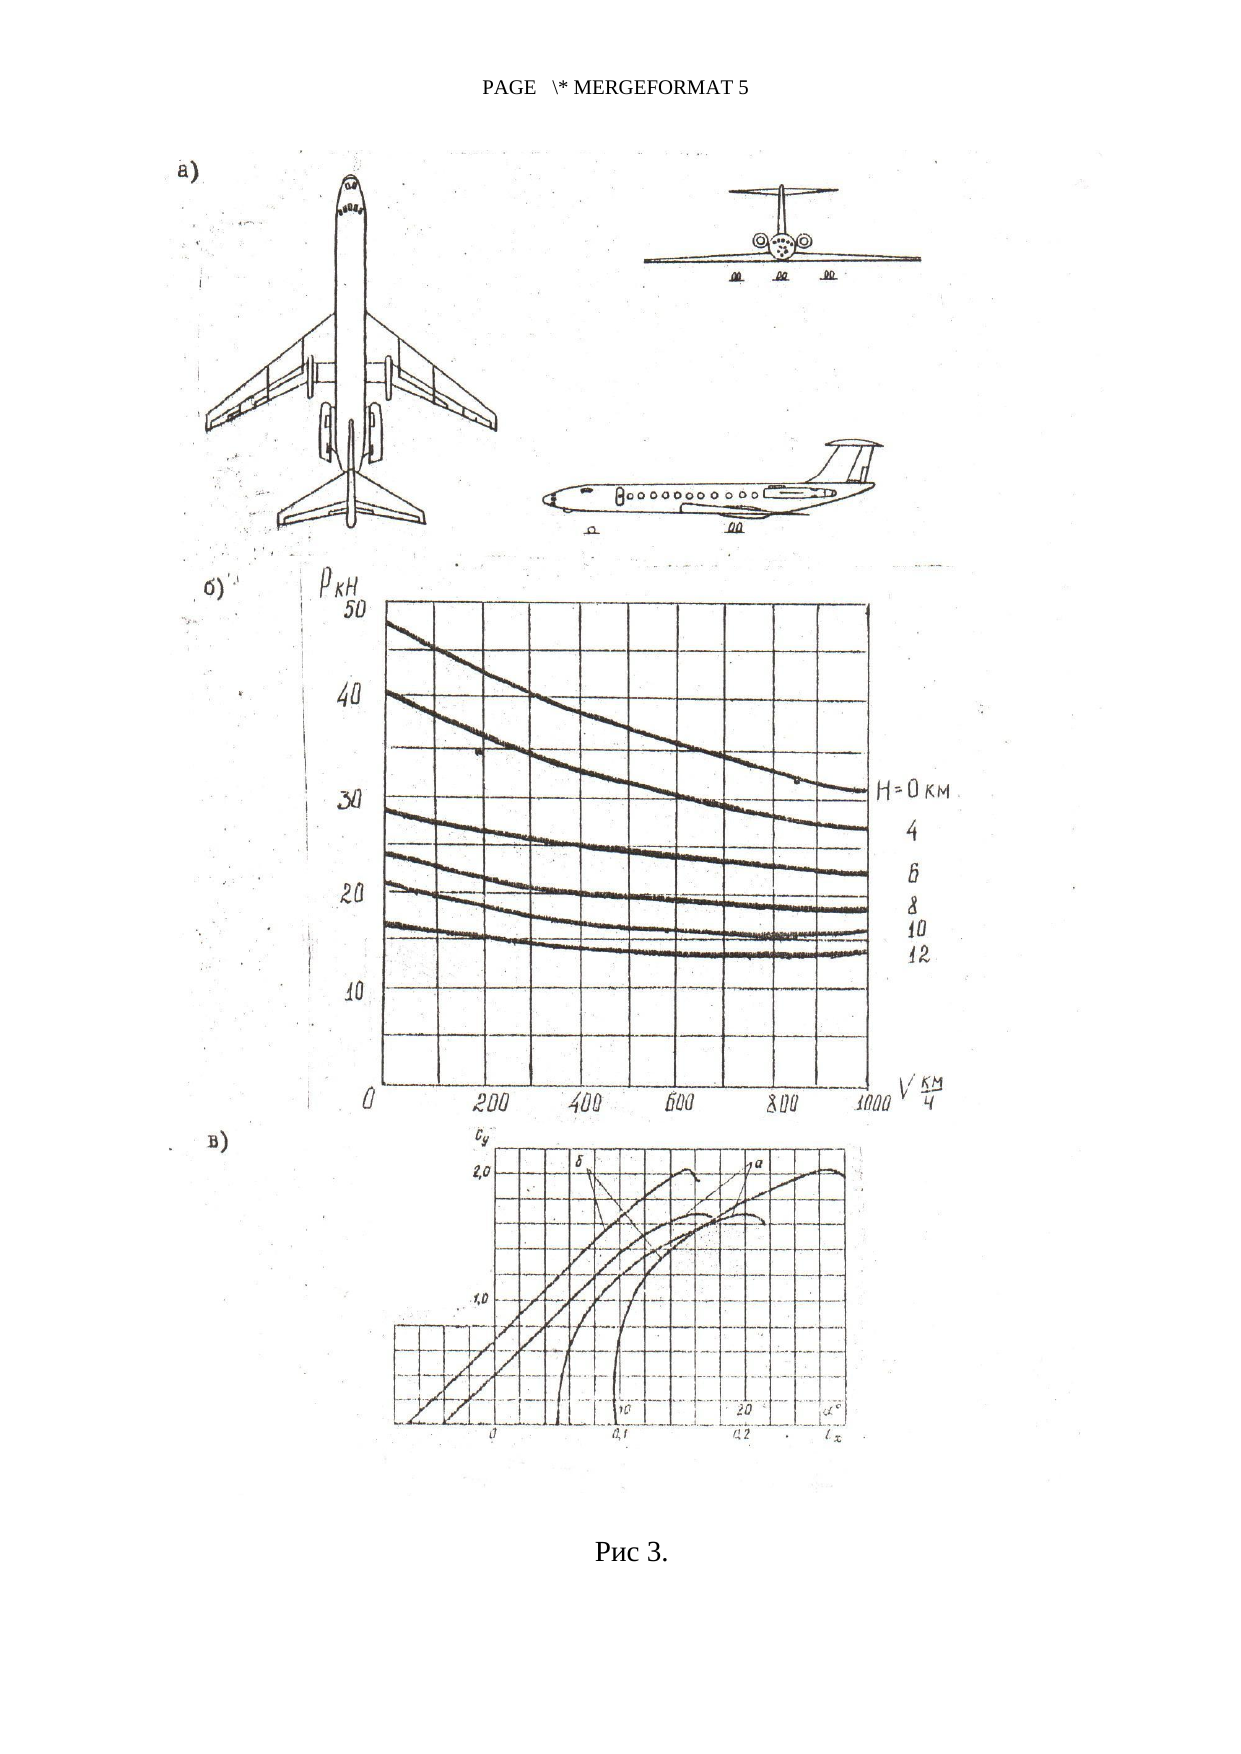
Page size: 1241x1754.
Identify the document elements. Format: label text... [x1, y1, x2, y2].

picture [159, 150, 1104, 1496]
text Рис 3. [141, 1534, 1122, 1567]
